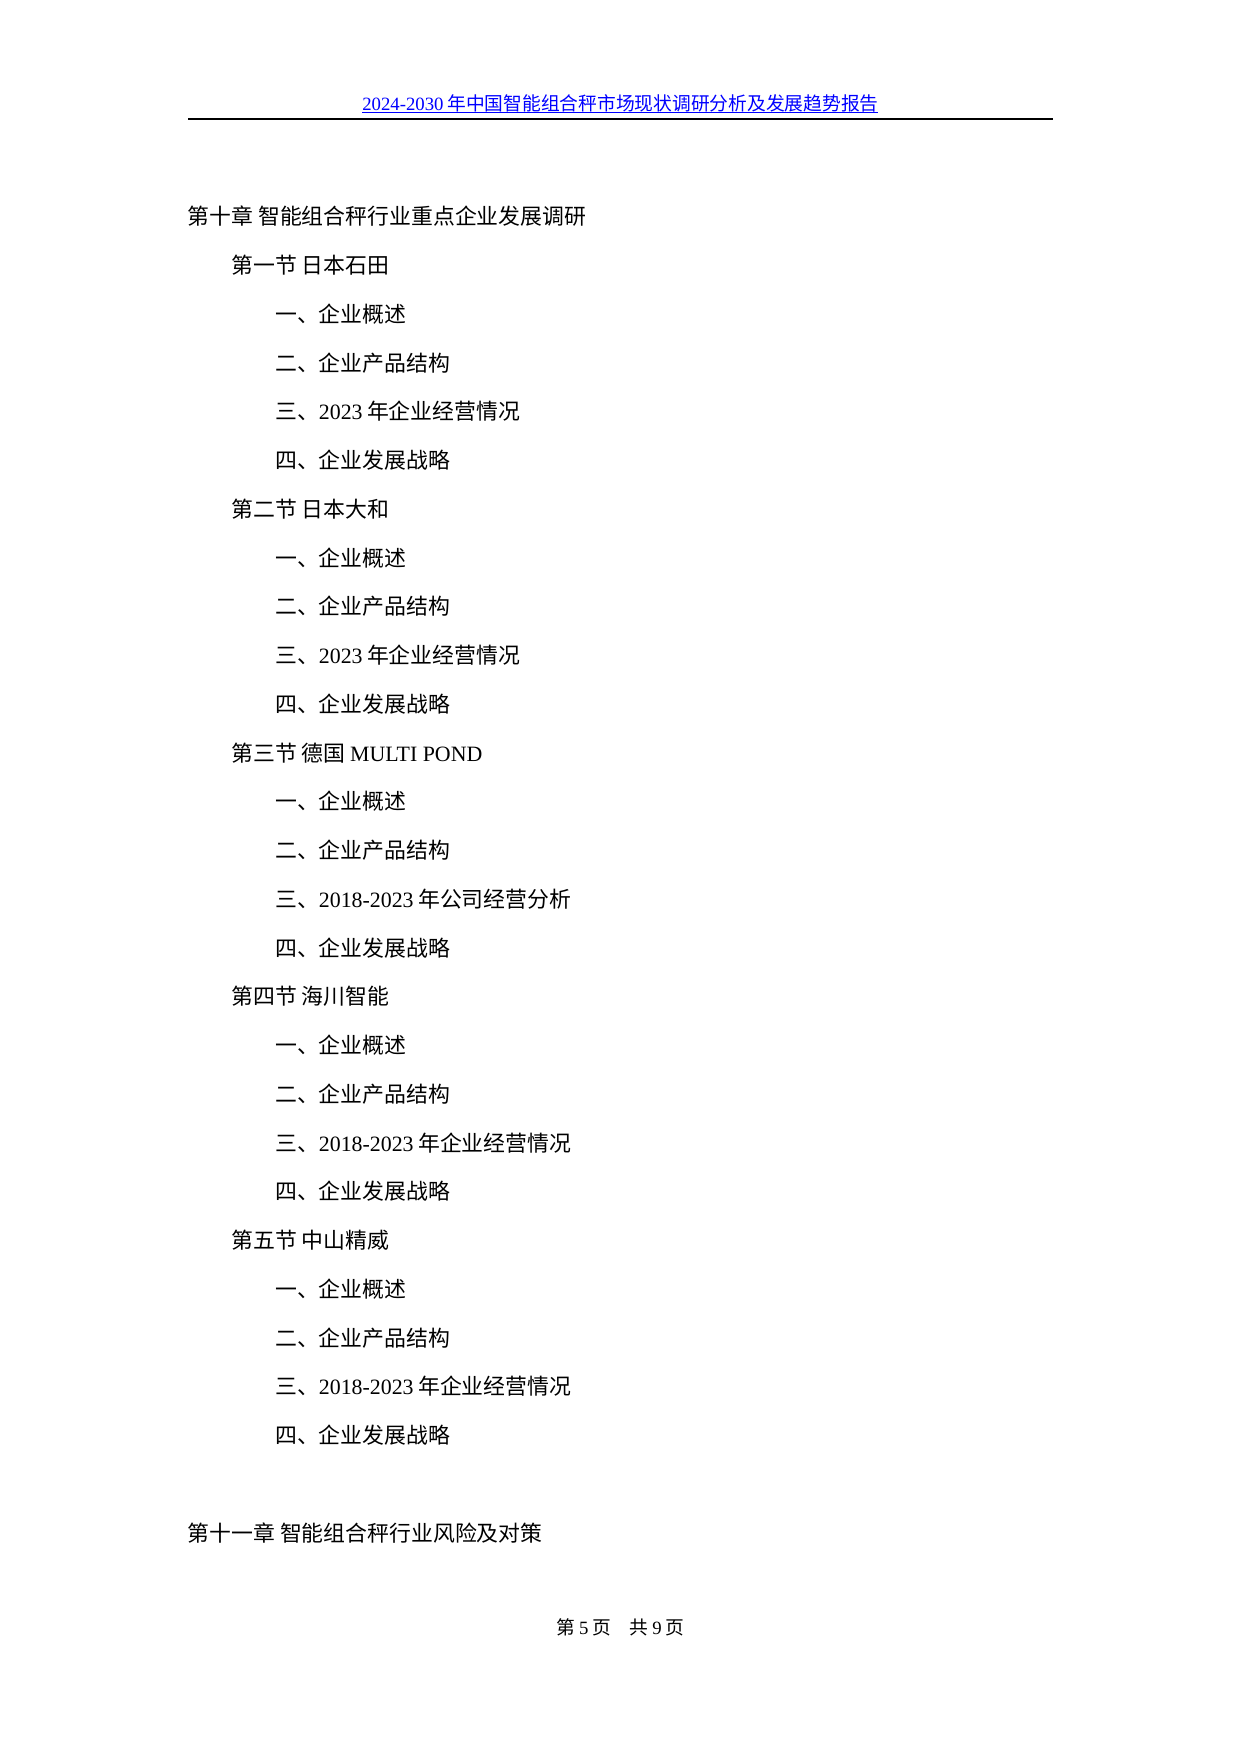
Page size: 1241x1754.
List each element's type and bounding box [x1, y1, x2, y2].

text [187, 150, 1053, 1548]
